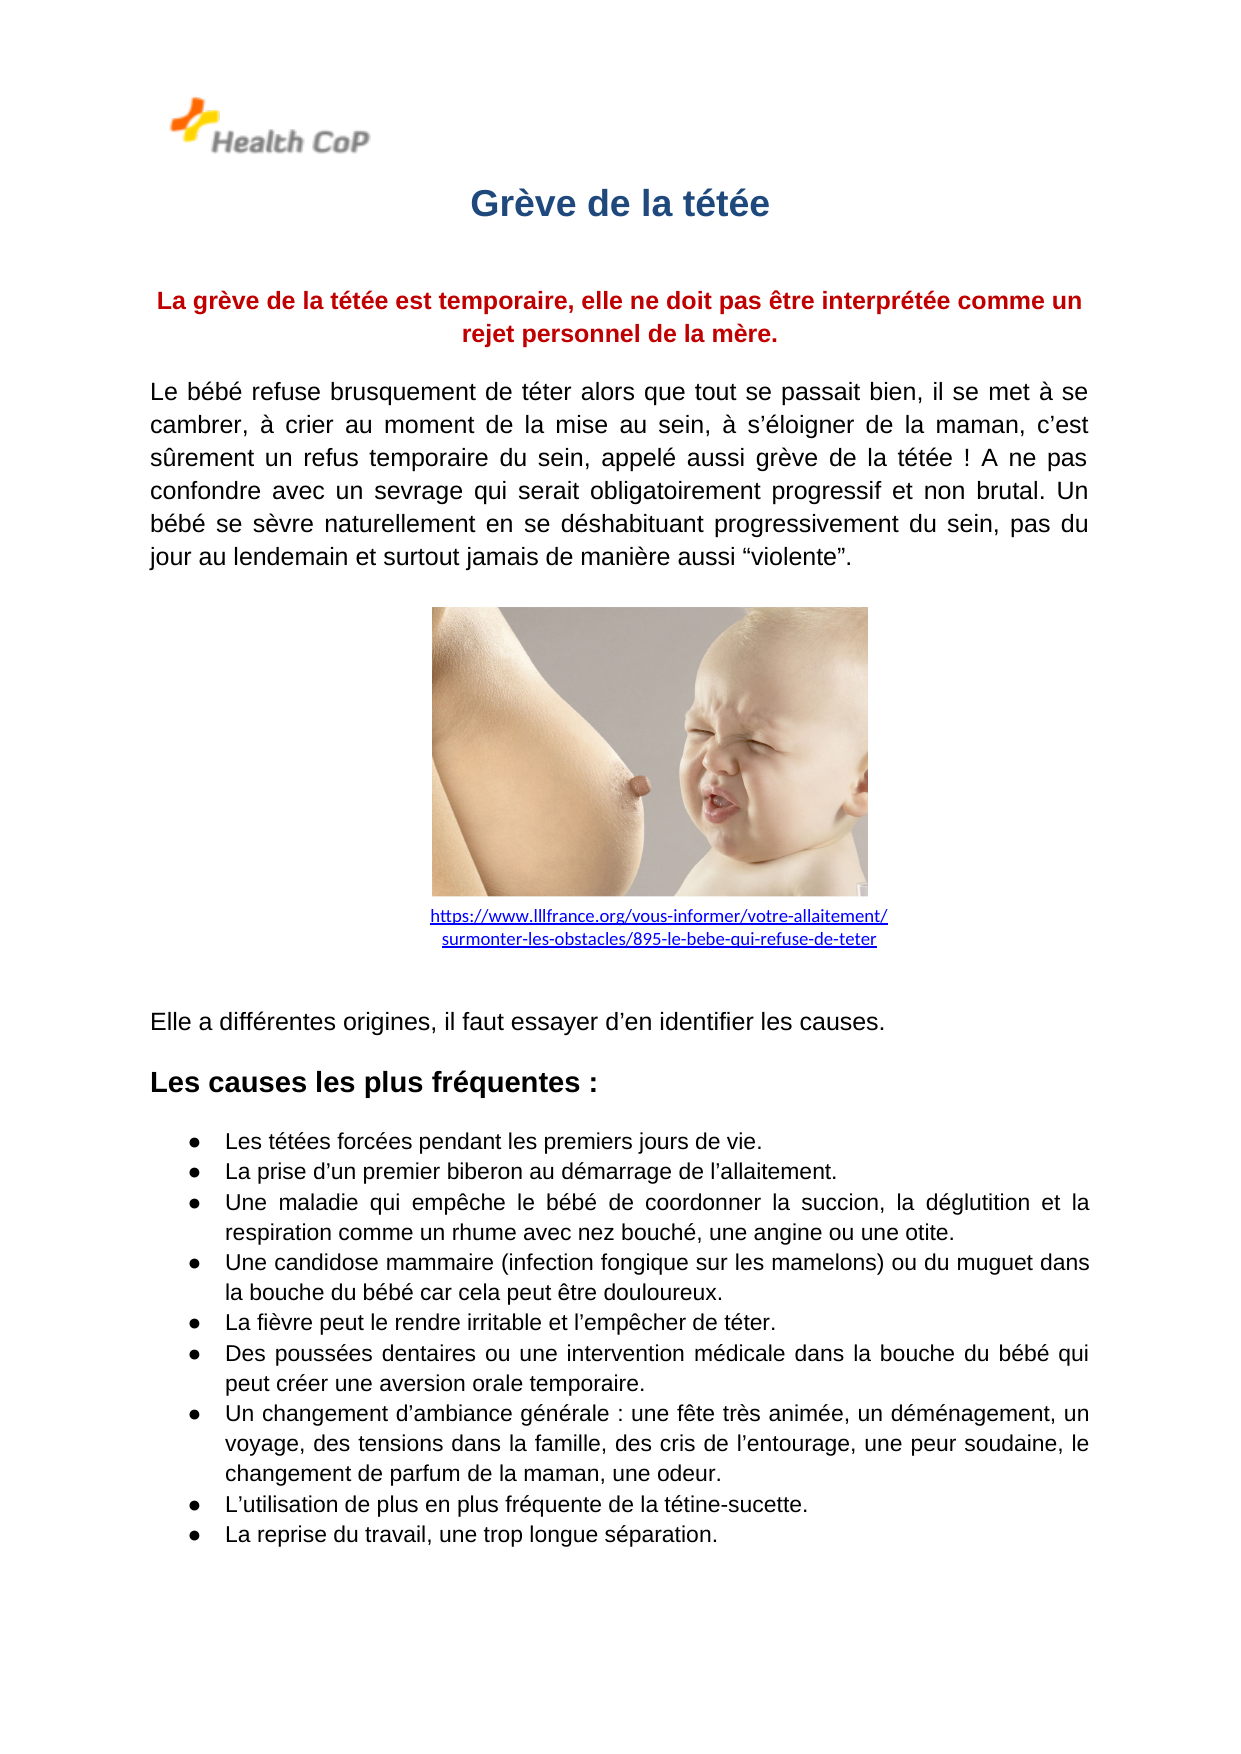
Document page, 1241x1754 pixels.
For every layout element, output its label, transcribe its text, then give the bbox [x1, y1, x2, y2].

list La prise d’un premier biberon au démarrage de l’allaitement. [187, 1158, 1090, 1185]
text Les causes les plus fréquentes : [150, 1064, 1090, 1098]
text Grève de la tétée [150, 150, 1090, 224]
list Une candidose mammaire (infection fongique sur les mamelons) ou du muguet dans la bouche du bébé car cela peut être douloureux. [187, 1249, 1090, 1306]
text Elle a différentes origines, il faut essayer d’en identifier les causes. [150, 1007, 1090, 1035]
list La fièvre peut le rendre irritable et l’empêcher de téter. [187, 1309, 1090, 1336]
list L’utilisation de plus en plus fréquente de la tétine-sucette. [187, 1491, 1090, 1517]
list Un changement d’ambiance générale : une fête très animée, un déménagement, un voyage, des tensions dans la famille, des cris de l’entourage, une peur soudaine, le changement de parfum de la maman, une odeur. [187, 1400, 1090, 1487]
picture [432, 607, 868, 896]
text Le bébé refuse brusquement de téter alors que tout se passait bien, il se met à se cambrer, à crier au moment de la mise au sein, à s’éloigner de la maman, c’est sûrement un refus temporaire du sein, appelé aussi grève de la tétée ! A ne pas confondre avec un sevrage qui serait obligatoirement progressif et non brutal. Un bébé se sèvre naturellement en se déshabituant progressivement du sein, pas du jour au lendemain et surtout jamais de manière aussi “violente”. [150, 377, 1090, 571]
list Des poussées dentaires ou une intervention médicale dans la bouche du bébé qui peut créer une aversion orale temporaire. [187, 1339, 1090, 1396]
list La reprise du travail, une trop longue séparation. [187, 1521, 1090, 1547]
picture [168, 93, 377, 150]
text La grève de la tétée est temporaire, elle ne doit pas être interprétée comme un rejet personnel de la mère. [150, 286, 1090, 348]
list Une maladie qui empêche le bébé de coordonner la succion, la déglutition et la respiration comme un rhume avec nez bouché, une angine ou une otite. [187, 1188, 1090, 1245]
list Les tétées forcées pendant les premiers jours de vie. [187, 1128, 1090, 1154]
